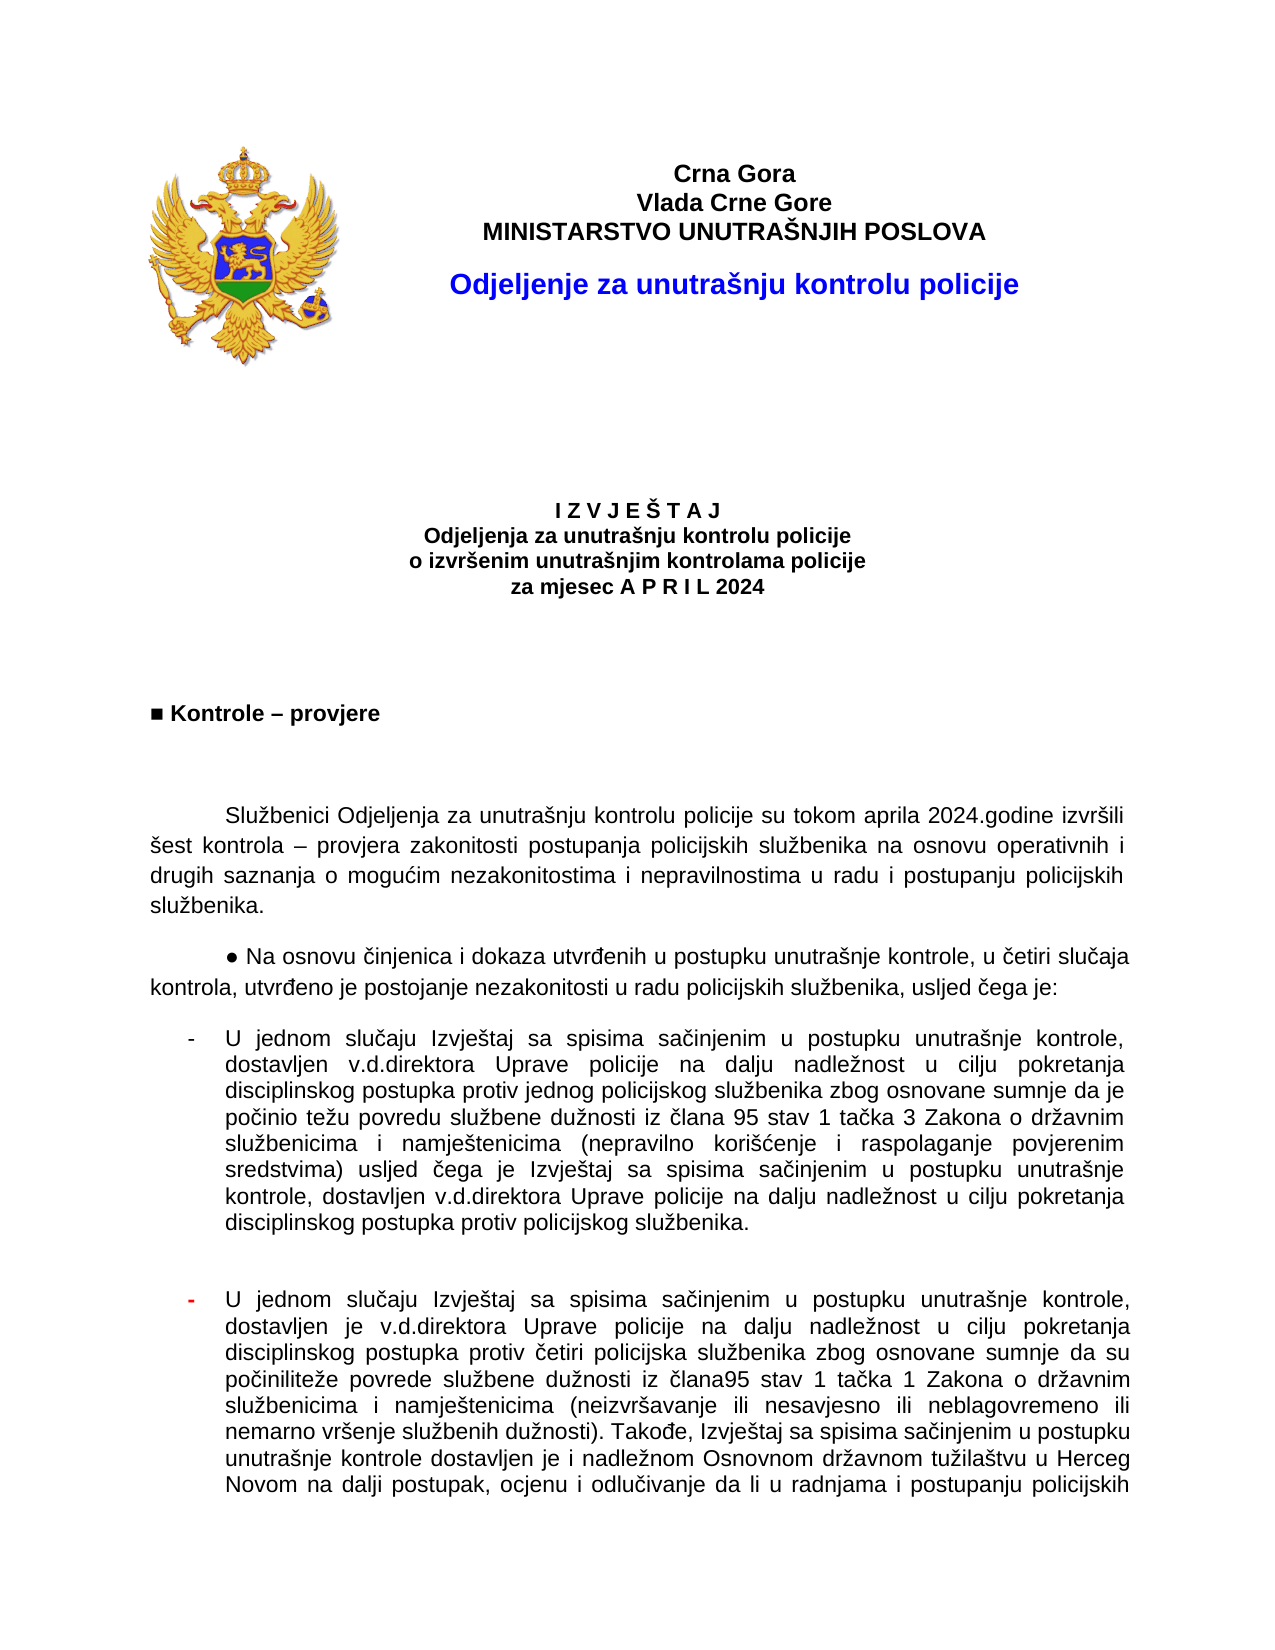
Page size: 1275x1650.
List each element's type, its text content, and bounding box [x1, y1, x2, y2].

title za mjesec A P R I L 2024 [150, 573, 1125, 599]
text Službenici Odjeljenja za unutrašnju kontrolu policije su tokom aprila 2024.godine izvršili šest kontrola – provjera zakonitosti postupanja policijskih službenika na osnovu operativnih i drugih saznanja o mogućim nezakonitostima i nepravilnostima u radu i postupanju policijskih službenika. [150, 802, 1125, 919]
title o izvršenim unutrašnjim kontrolama policije [150, 548, 1125, 573]
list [187, 1286, 1131, 1497]
text ■ Kontrole – provjere [150, 699, 1125, 726]
text ● Na osnovu činjenica i dokaza utvrđenih u postupku unutrašnje kontrole, u četiri slučaja kontrola, utvrđeno je postojanje nezakonitosti u radu policijskih službenika, usljed čega je: [150, 943, 1131, 1000]
title I Z V J E Š T A J [150, 498, 1125, 523]
picture [143, 142, 341, 368]
list U jednom slučaju Izvještaj sa spisima sačinjenim u postupku unutrašnje kontrole, dostavljen v.d.direktora Uprave policije na dalju nadležnost u cilju pokretanja disciplinskog postupka protiv jednog policijskog službenika zbog osnovane sumnje da je počinio težu povredu službene dužnosti iz člana 95 stav 1 tačka 3 Zakona o državnim službenicima i namještenicima (nepravilno korišćenje i raspolaganje povjerenim sredstvima) usljed čega je Izvještaj sa spisima sačinjenim u postupku unutrašnje kontrole, dostavljen v.d.direktora Uprave policije na dalju nadležnost u cilju pokretanja disciplinskog postupka protiv policijskog službenika. [187, 1024, 1125, 1235]
title Odjeljenja za unutrašnju kontrolu policije [150, 523, 1125, 548]
